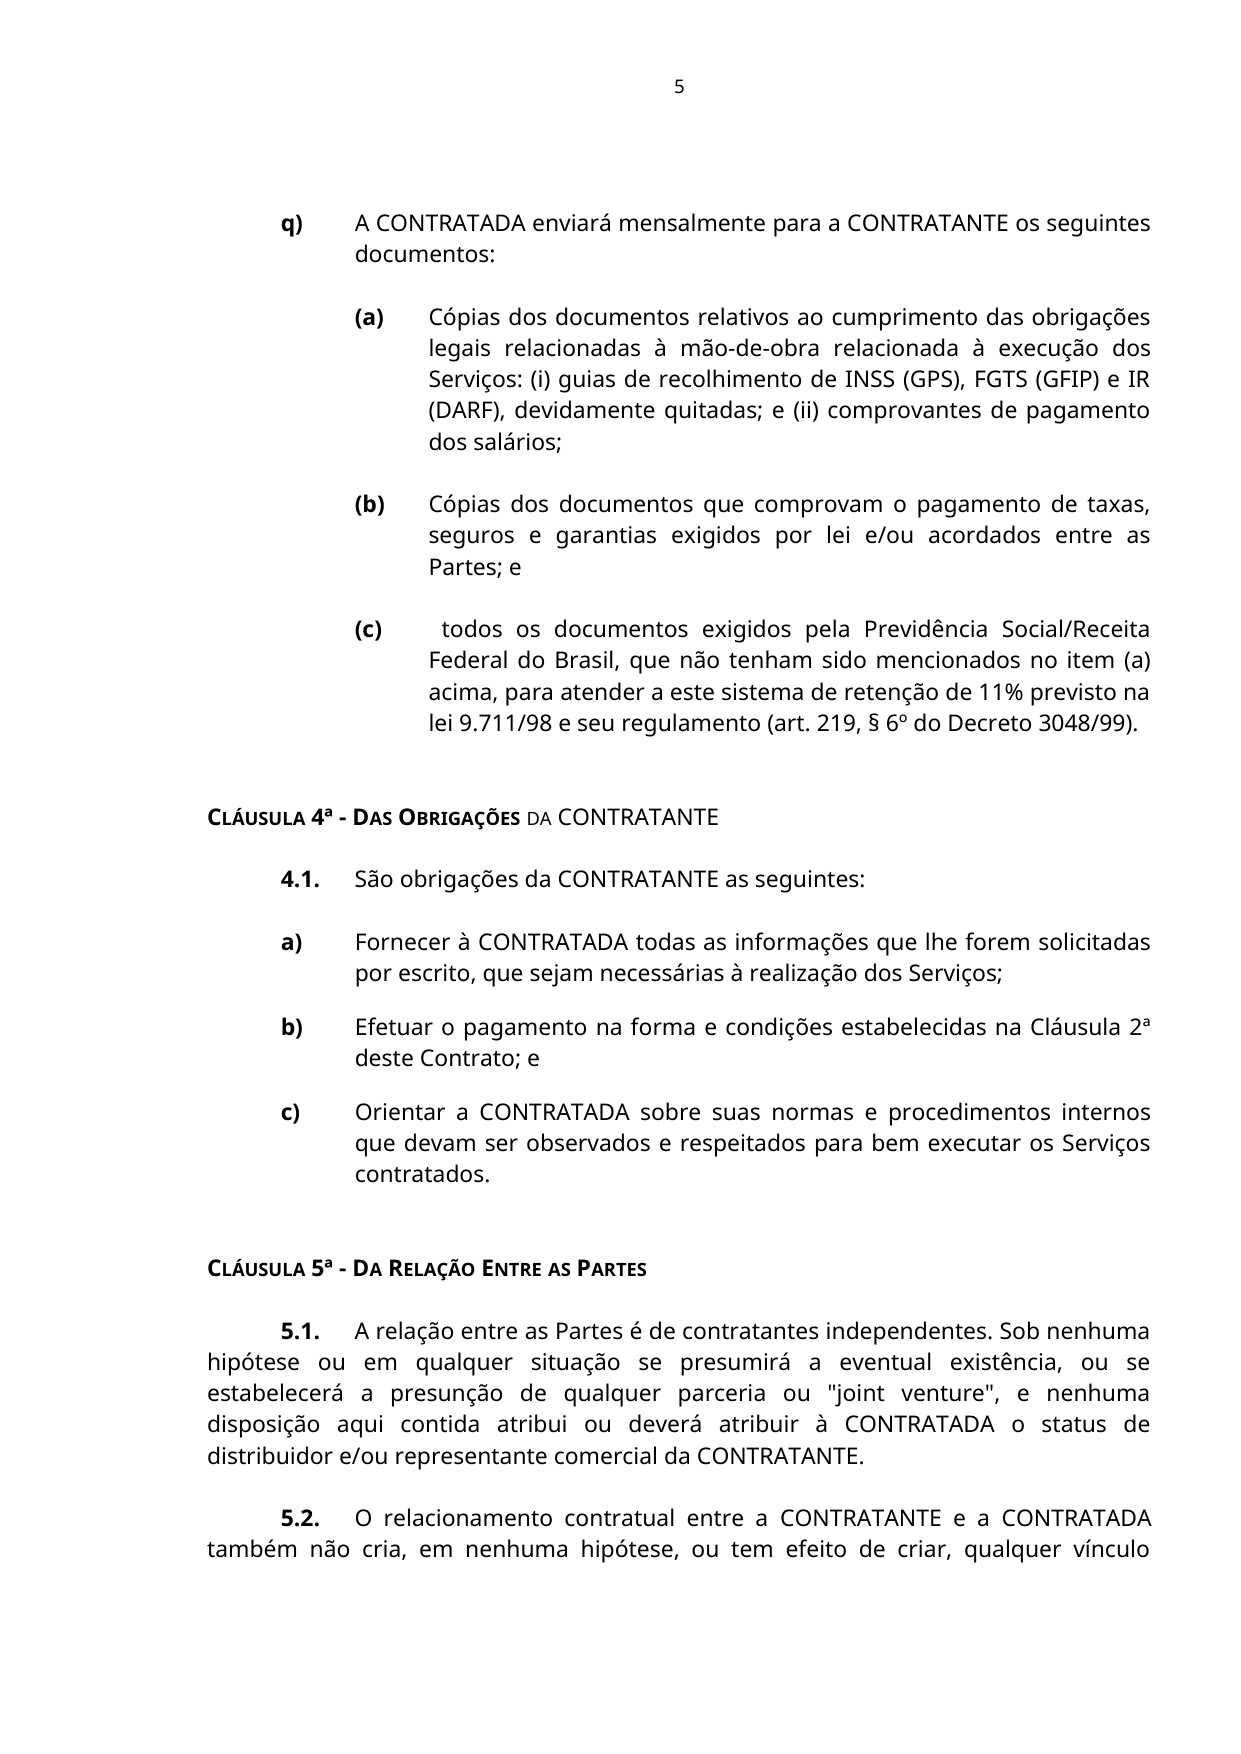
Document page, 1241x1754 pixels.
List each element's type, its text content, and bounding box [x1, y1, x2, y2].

text c) Orientar a CONTRATADA sobre suas normas e procedimentos internos que devam ser observados e respeitados para bem executar os Serviços contratados. [281, 1096, 1152, 1190]
text 4.1. São obrigações da CONTRATANTE as seguintes: [207, 863, 1152, 894]
text a) Fornecer à CONTRATADA todas as informações que lhe forem solicitadas por escrito, que sejam necessárias à realização dos Serviços; [281, 926, 1152, 988]
list (c) todos os documentos exigidos pela Previdência Social/Receita Federal do Brasil, que não tenham sido mencionados no item (a) acima, para atender a este sistema de retenção de 11% previsto na lei 9.711/98 e seu regulamento (art. 219, § 6º do Decreto 3048/99). [354, 613, 1152, 738]
text q) A CONTRATADA enviará mensalmente para a CONTRATANTE os seguintes documentos: [281, 207, 1152, 269]
list (b) Cópias dos documentos que comprovam o pagamento de taxas, seguros e garantias exigidos por lei e/ou acordados entre as Partes; e [354, 488, 1152, 582]
list (a) Cópias dos documentos relativos ao cumprimento das obrigações legais relacionadas à mão-de-obra relacionada à execução dos Serviços: (i) guias de recolhimento de INSS (GPS), FGTS (GFIP) e IR (DARF), devidamente quitadas; e (ii) comprovantes de pagamento dos salários; [354, 301, 1152, 457]
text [207, 1502, 1152, 1565]
text b) Efetuar o pagamento na forma e condições estabelecidas na Cláusula 2ª deste Contrato; e [281, 1011, 1152, 1073]
text Cláusula 4ª - Das Obrigações da CONTRATANTE [207, 801, 1152, 832]
text 5.1. A relação entre as Partes é de contratantes independentes. Sob nenhuma hipótese ou em qualquer situação se presumirá a eventual existência, ou se estabelecerá a presunção de qualquer parceria ou "joint venture", e nenhuma disposição aqui contida atribui ou deverá atribuir à CONTRATADA o status de distribuidor e/ou representante comercial da CONTRATANTE. [207, 1315, 1152, 1471]
text Cláusula 5ª - Da Relação Entre as Partes [207, 1252, 1152, 1283]
